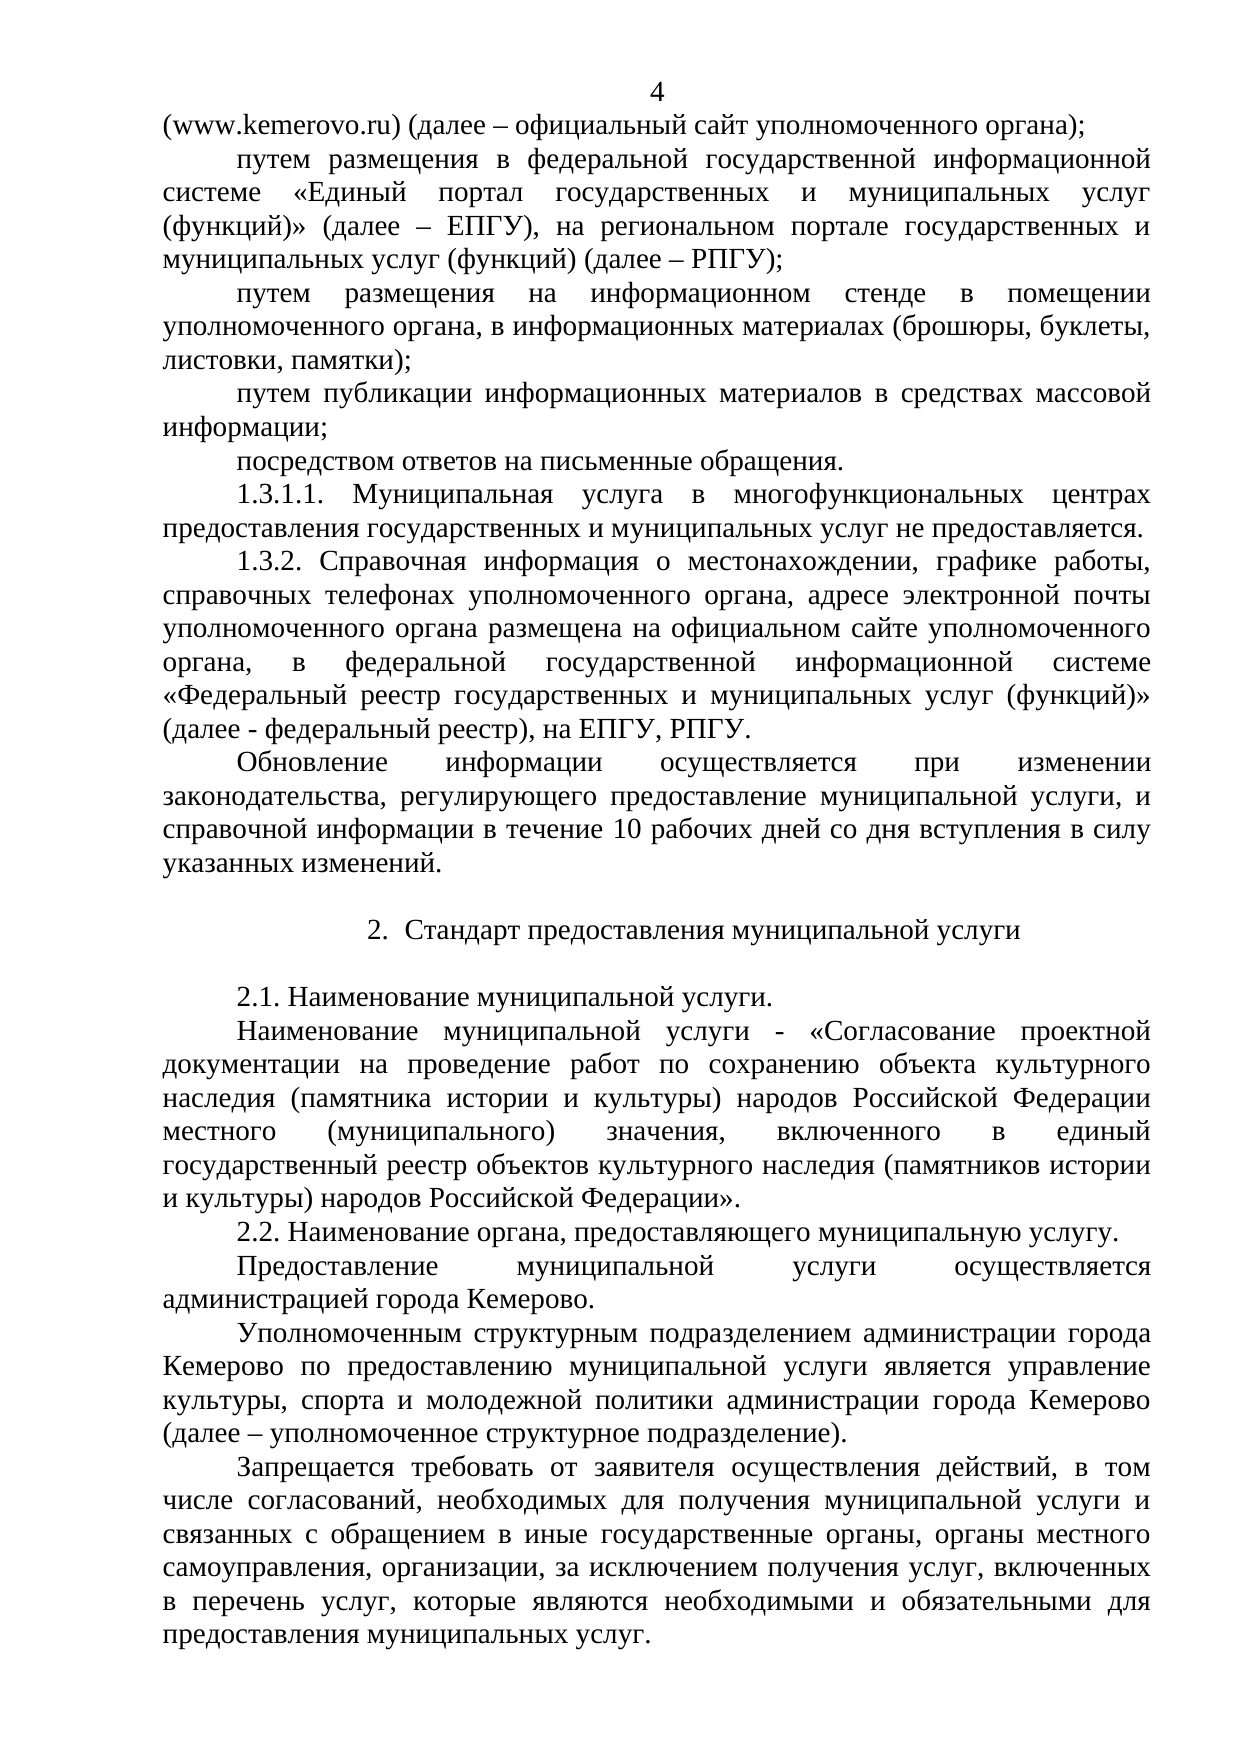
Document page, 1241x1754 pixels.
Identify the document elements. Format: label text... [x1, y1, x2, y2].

text Обновление информации осуществляется при изменении законодательства, регулирующего предоставление муниципальной услуги, и справочной информации в течение 10 рабочих дней со дня вступления в силу указанных изменений. [162, 744, 1152, 879]
text путем размещения на информационном стенде в помещении уполномоченного органа, в информационных материалах (брошюры, буклеты, листовки, памятки); [162, 275, 1152, 376]
list Стандарт предоставления муниципальной услуги [236, 912, 1152, 946]
text путем размещения в федеральной государственной информационной системе «Единый портал государственных и муниципальных услуг (функций)» (далее – ЕПГУ), на региональном портале государственных и муниципальных услуг (функций) (далее – РПГУ); [162, 141, 1152, 275]
text 1.3.2. Справочная информация о местонахождении, графике работы, справочных телефонах уполномоченного органа, адресе электронной почты уполномоченного органа размещена на официальном сайте уполномоченного органа, в федеральной государственной информационной системе «Федеральный реестр государственных и муниципальных услуг (функций)» (далее - федеральный реестр), на ЕПГУ, РПГУ. [162, 543, 1152, 744]
text Наименование муниципальной услуги - «Согласование проектной документации на проведение работ по сохранению объекта культурного наследия (памятника истории и культуры) народов Российской Федерации местного (муниципального) значения, включенного в единый государственный реестр объектов культурного наследия (памятников истории и культуры) народов Российской Федерации». [162, 1013, 1152, 1214]
text посредством ответов на письменные обращения. [162, 443, 1152, 476]
text путем публикации информационных материалов в средствах массовой информации; [162, 376, 1152, 443]
text 2.2. Наименование органа, предоставляющего муниципальную услугу. [162, 1214, 1152, 1248]
text Запрещается требовать от заявителя осуществления действий, в том числе согласований, необходимых для получения муниципальной услуги и связанных с обращением в иные государственные органы, органы местного самоуправления, организации, за исключением получения услуг, включенных в перечень услуг, которые являются необходимыми и обязательными для предоставления муниципальных услуг. [162, 1449, 1152, 1650]
text Уполномоченным структурным подразделением администрации города Кемерово по предоставлению муниципальной услуги является управление культуры, спорта и молодежной политики администрации города Кемерово (далее – уполномоченное структурное подразделение). [162, 1315, 1152, 1449]
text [162, 107, 1152, 141]
text 2.1. Наименование муниципальной услуги. [162, 979, 1152, 1013]
text 1.3.1.1. Муниципальная услуга в многофункциональных центрах предоставления государственных и муниципальных услуг не предоставляется. [162, 476, 1152, 543]
text Предоставление муниципальной услуги осуществляется администрацией города Кемерово. [162, 1248, 1152, 1315]
